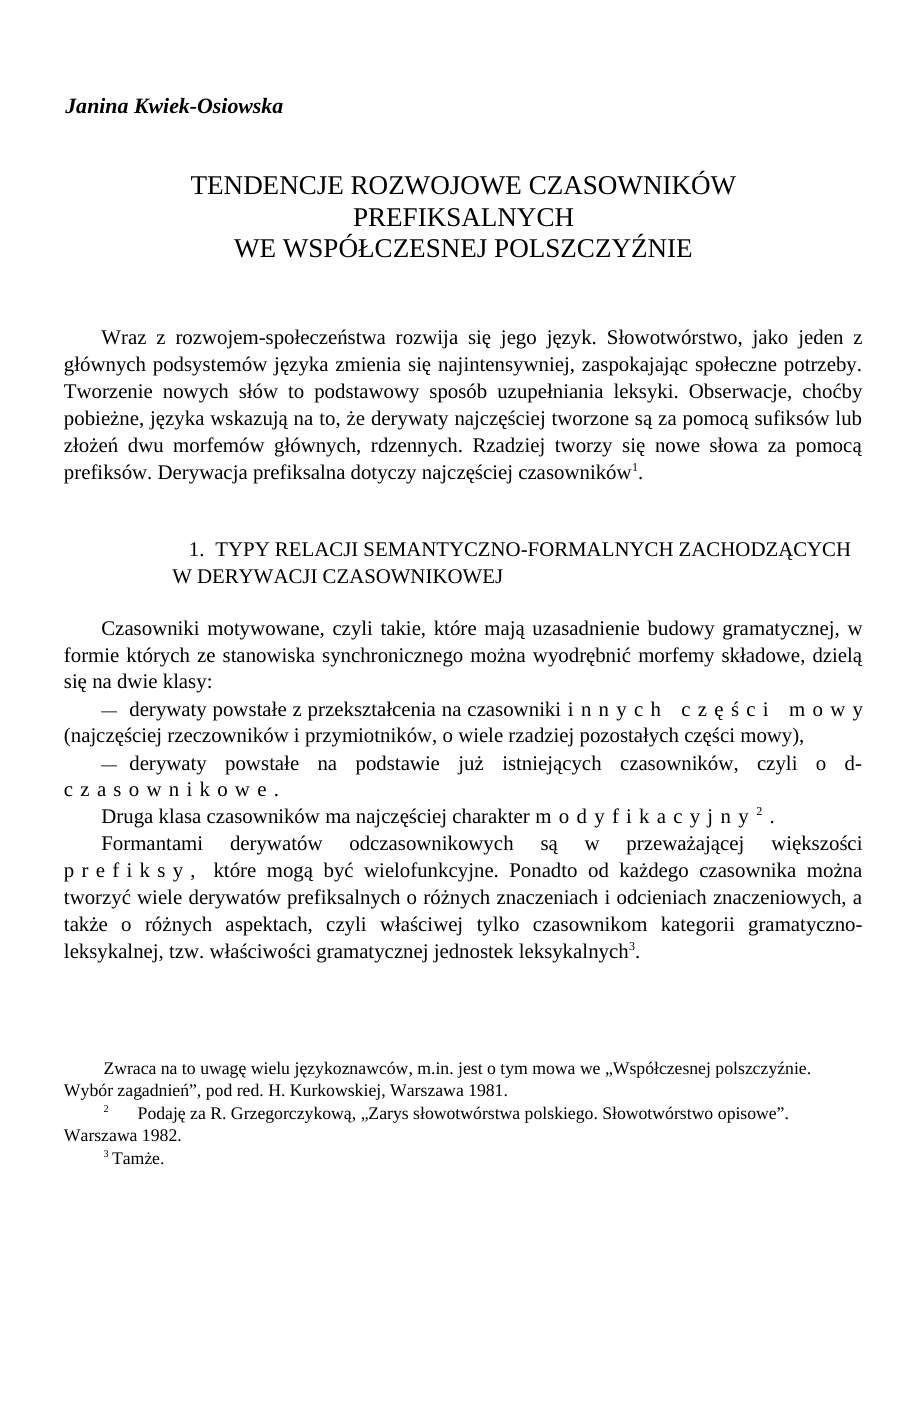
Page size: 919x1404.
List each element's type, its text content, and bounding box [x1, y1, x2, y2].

text WE WSPÓŁCZESNEJ POLSZCZYŹNIE [64, 232, 863, 264]
text Janina Kwiek-Osiowska [65, 96, 283, 118]
text Wraz z rozwojem-społeczeństwa rozwija się jego język. Słowotwórstwo, jako jeden z głównych podsystemów języka zmienia się najintensywniej, zaspokajając społeczne potrzeby. Tworzenie nowych słów to podstawowy sposób uzupełniania leksyki. Obserwacje, choćby pobieżne, języka wskazują na to, że derywaty najczęściej tworzone są za pomocą sufiksów lub złożeń dwu morfemów głównych, rdzennych. Rzadziej tworzy się nowe słowa za pomocą prefiksów. Derywacja prefiksalna dotyczy najczęściej czasowników1. [64, 323, 863, 484]
list TYPY RELACJI SEMANTYCZNO-FORMALNYCH ZACHODZĄCYCH W DERYWACJI CZASOWNIKOWEJ [172, 534, 863, 588]
text Druga klasa czasowników ma najczęściej charakter modyfikacyjny2. [64, 802, 863, 829]
text 2 Podaję za R. Grzegorczykową, „Zarys słowotwórstwa polskiego. Słowotwórstwo opisowe”. Warszawa 1982. [64, 1101, 863, 1146]
text 3 Tamże. [103, 1147, 863, 1169]
text TENDENCJE ROZWOJOWE CZASOWNIKÓW PREFIKSALNYCH [64, 169, 863, 232]
text Zwraca na to uwagę wielu językoznawców, m.in. jest o tym mowa we „Współczesnej polszczyźnie. Wybór zagadnień”, pod red. H. Kurkowskiej, Warszawa 1981. [64, 1056, 863, 1101]
list derywaty powstałe z przekształcenia na czasowniki innych części mowy (najczęściej rzeczowników i przymiotników, o wiele rzadziej pozostałych części mowy), [64, 694, 863, 748]
list derywaty powstałe na podstawie już istniejących czasowników, czyli o d- czasownikowe. [64, 748, 863, 802]
text Czasowniki motywowane, czyli takie, które mają uzasadnienie budowy gramatycznej, w formie których ze stanowiska synchronicznego można wyodrębnić morfemy składowe, dzielą się na dwie klasy: [64, 613, 863, 694]
text Formantami derywatów odczasownikowych są w przeważającej większości prefiksy, które mogą być wielofunkcyjne. Ponadto od każdego czasownika można tworzyć wiele derywatów prefiksalnych o różnych znaczeniach i odcieniach znaczeniowych, a także o różnych aspektach, czyli właściwej tylko czasownikom kategorii gramatyczno-leksykalnej, tzw. właściwości gramatycznej jednostek leksykalnych3. [64, 829, 863, 964]
